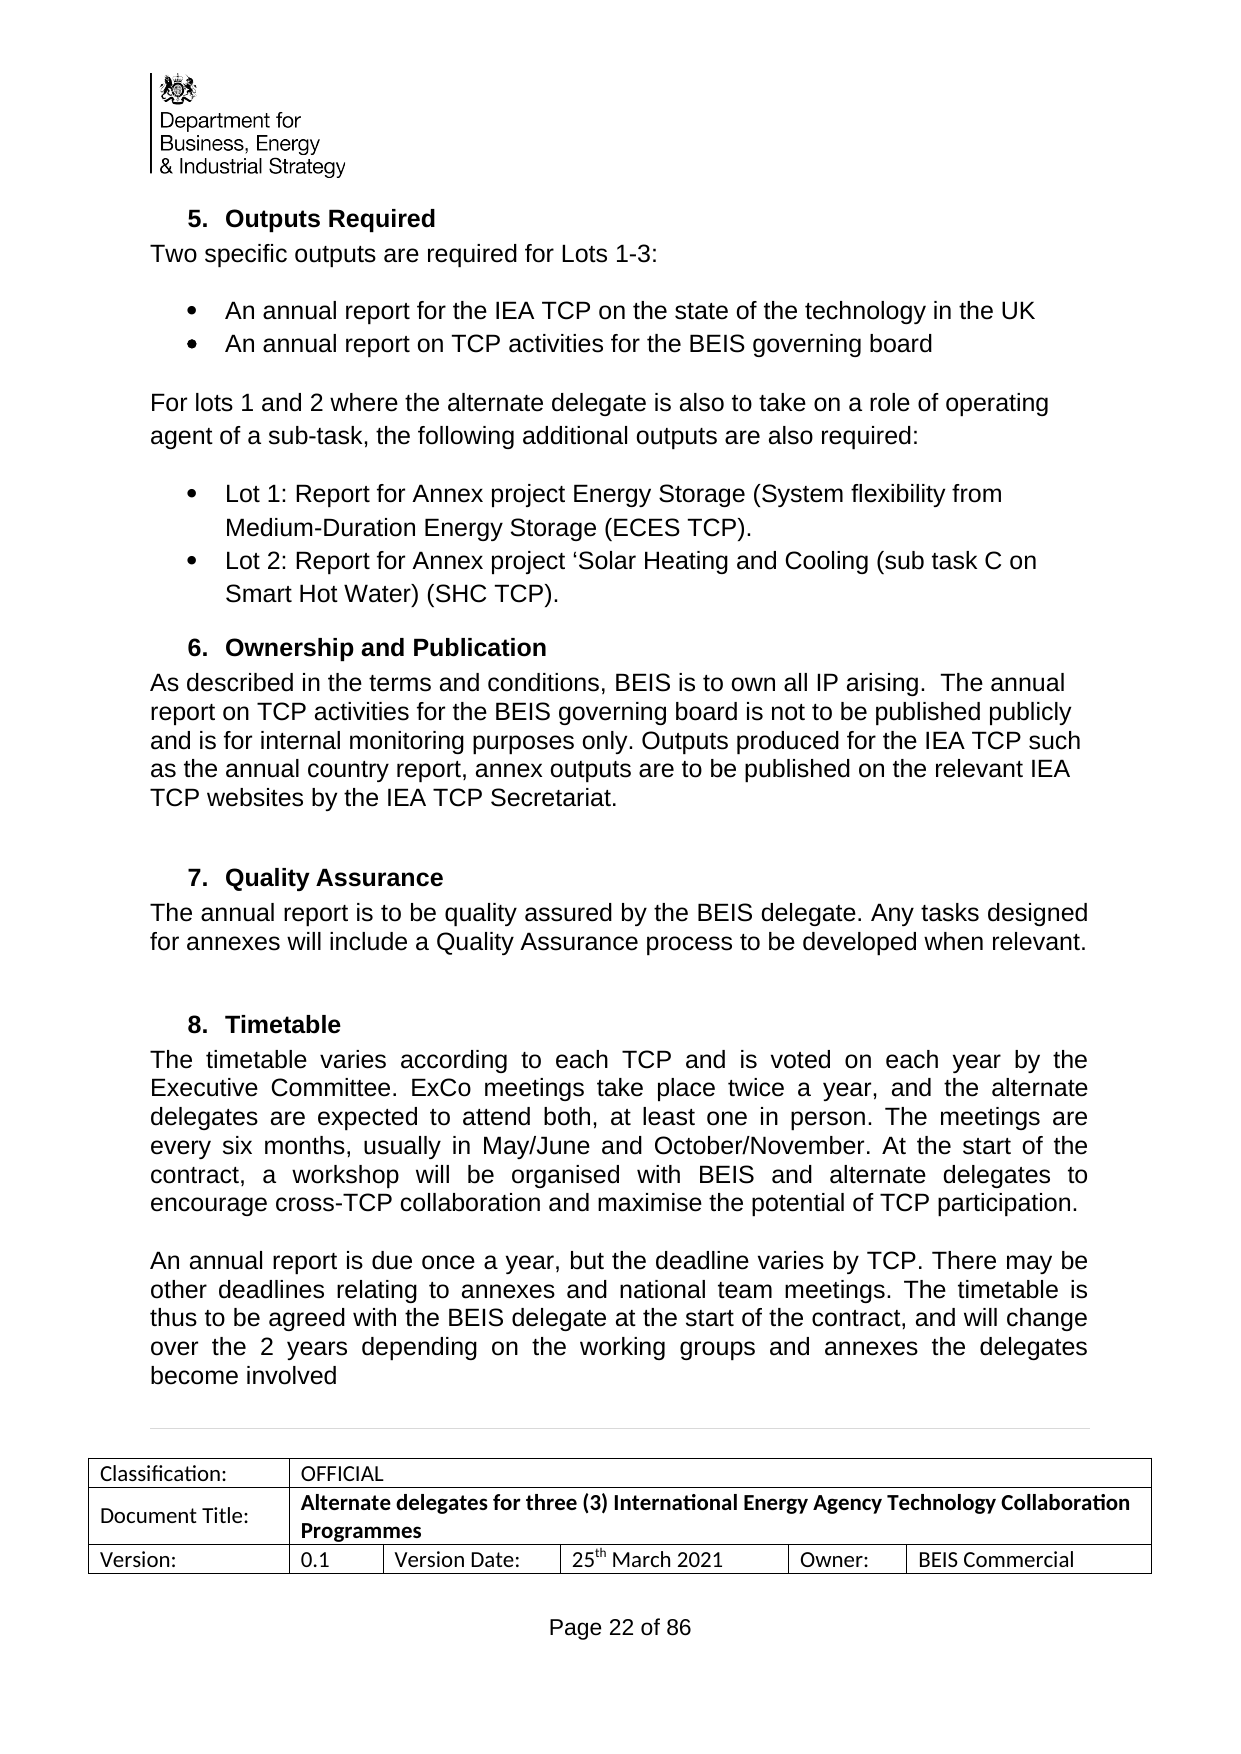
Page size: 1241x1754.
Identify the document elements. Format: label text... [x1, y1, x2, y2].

text For lots 1 and 2 where the alternate delegate is also to take on a role of operating agent of a sub-task, the following additional outputs are also required: [150, 383, 1090, 450]
list An annual report on TCP activities for the BEIS governing board [187, 329, 1090, 358]
text As described in the terms and conditions, BEIS is to own all IP arising. The annual report on TCP activities for the BEIS governing board is not to be published publicly and is for internal monitoring purposes only. Outputs produced for the IEA TCP such as the annual country report, annex outputs are to be published on the relevant IEA TCP websites by the IEA TCP Secretariat. [150, 668, 1090, 812]
subtitle Ownership and Publication [187, 633, 1090, 662]
subtitle Timetable [187, 1009, 1090, 1038]
text Two specific outputs are required for Lots 1-3: [150, 239, 1090, 267]
subtitle Quality Assurance [187, 863, 1090, 892]
picture [150, 73, 345, 178]
text The annual report is to be quality assured by the BEIS delegate. Any tasks designed for annexes will include a Quality Assurance process to be developed when relevant. [150, 898, 1090, 956]
list An annual report for the IEA TCP on the state of the technology in the UK [187, 296, 1090, 325]
subtitle Outputs Required [187, 204, 1090, 232]
list Lot 2: Report for Annex project ‘Solar Heating and Cooling (sub task C on Smart Hot Water) (SHC TCP). [187, 542, 1090, 608]
text The timetable varies according to each TCP and is voted on each year by the Executive Committee. ExCo meetings take place twice a year, and the alternate delegates are expected to attend both, at least one in person. The meetings are every six months, usually in May/June and October/November. At the start of the contract, a workshop will be organised with BEIS and alternate delegates to encourage cross-TCP collaboration and maximise the potential of TCP participation. [150, 1044, 1090, 1217]
list Lot 1: Report for Annex project Energy Storage (System flexibility from Medium-Duration Energy Storage (ECES TCP). [187, 475, 1090, 542]
text An annual report is due once a year, but the deadline varies by TCP. There may be other deadlines relating to annexes and national team meetings. The timetable is thus to be agreed with the BEIS delegate at the start of the contract, and will change over the 2 years depending on the working groups and annexes the delegates become involved [150, 1246, 1090, 1389]
